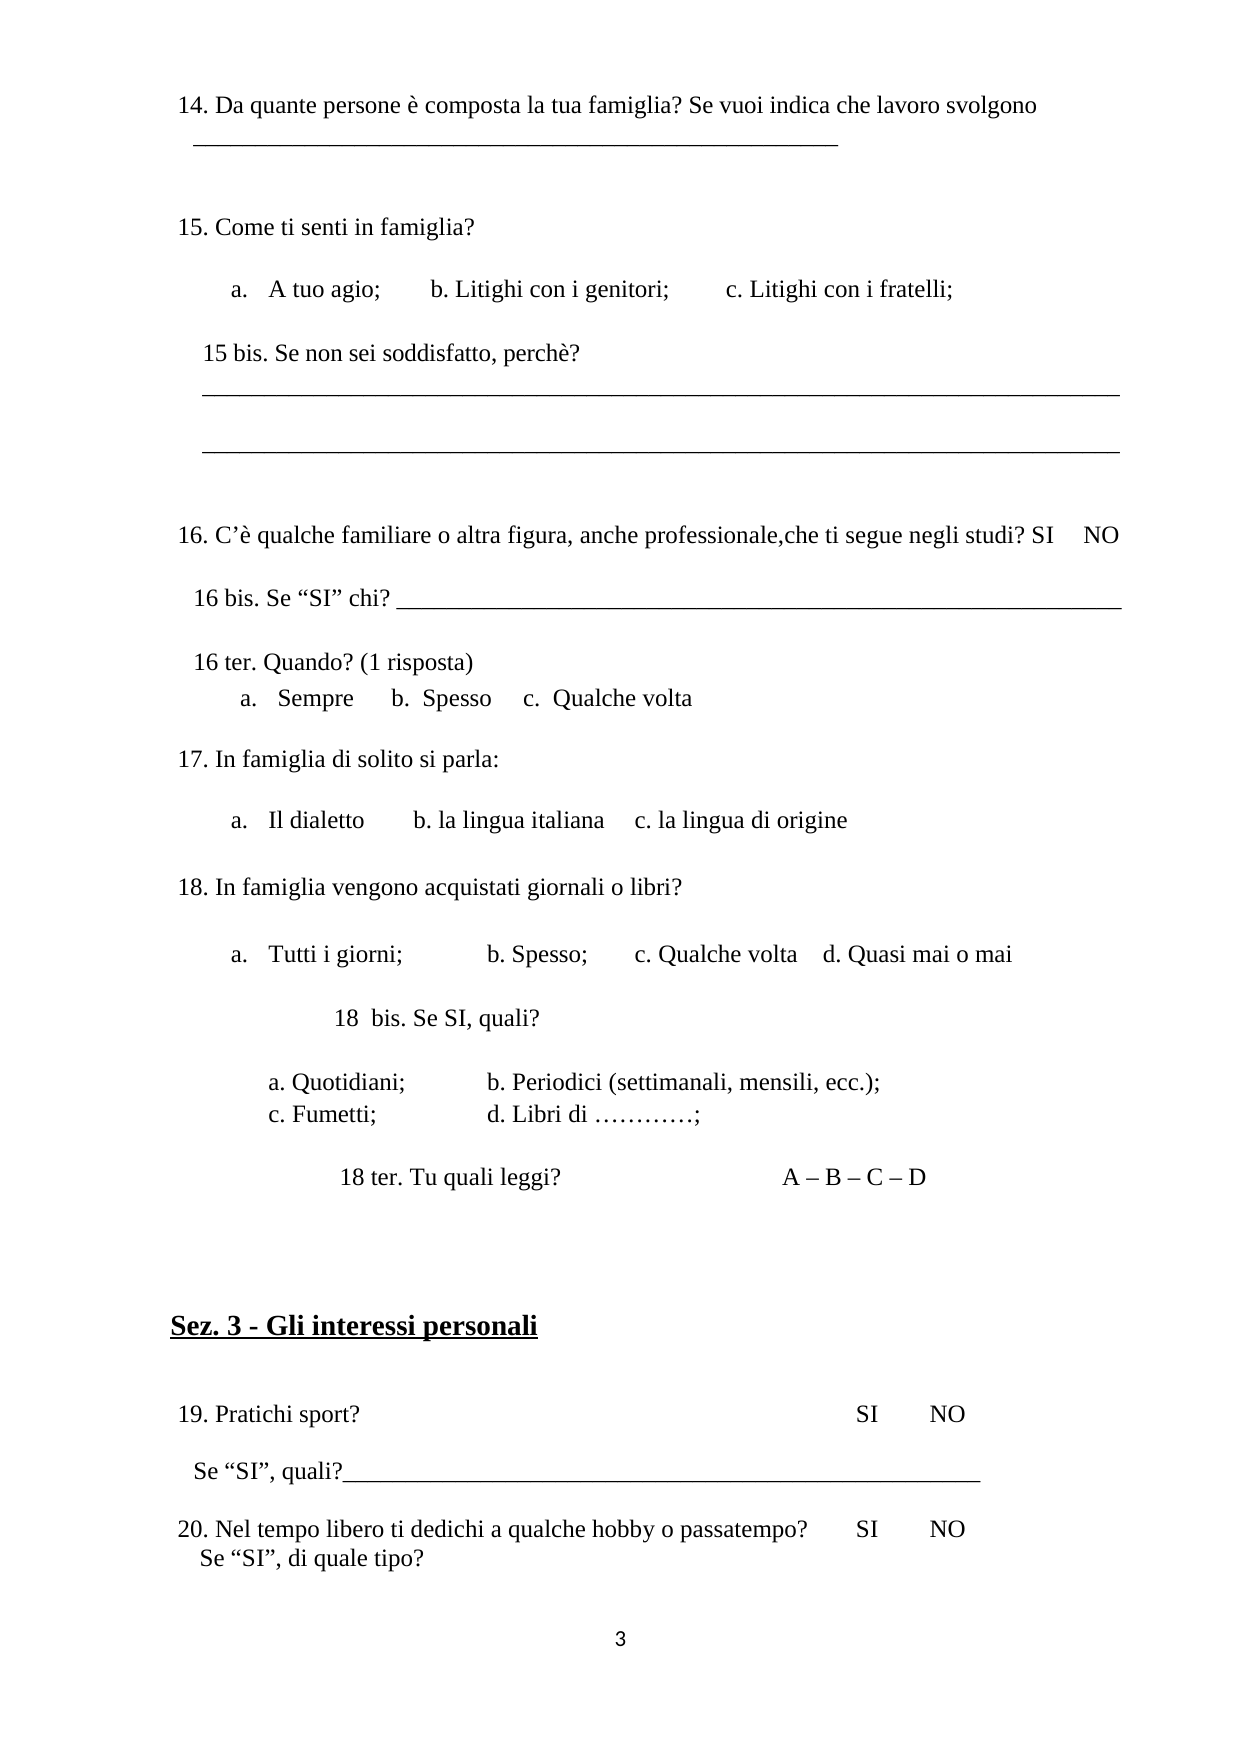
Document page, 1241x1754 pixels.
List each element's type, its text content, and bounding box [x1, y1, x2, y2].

list Da quante persone è composta la tua famiglia? Se vuoi indica che lavoro svolgono [177, 89, 1122, 120]
text c. Fumetti; d. Libri di …………; [268, 1099, 1122, 1127]
list A tuo agio; b. Litighi con i genitori; c. Litighi con i fratelli; [231, 274, 1122, 303]
list Come ti senti in famiglia? [177, 211, 1122, 241]
list Sempre b. Spesso c. Qualche volta [240, 683, 1110, 712]
text ____________________________________________________________________________________________________________________________________________________ [202, 370, 1122, 456]
list Il dialetto b. la lingua italiana c. la lingua di origine [231, 805, 1122, 833]
list C’è qualche familiare o altra figura, anche professionale,che ti segue negli studi? SI NO [177, 520, 1122, 548]
text 16 ter. Quando? (1 risposta) [193, 647, 1122, 676]
list Pratichi sport? SI NO [177, 1399, 1122, 1427]
text 15 bis. Se non sei soddisfatto, perchè? [202, 338, 1122, 367]
text ____________________________________________________ [193, 120, 1122, 150]
text Se “SI”, di quale tipo? [193, 1543, 1122, 1572]
text 16 bis. Se “SI” chi? __________________________________________________________ [193, 583, 1122, 612]
text Se “SI”, quali?___________________________________________________ [193, 1456, 1019, 1485]
list bis. Se SI, quali? [333, 1003, 1122, 1032]
list In famiglia di solito si parla: [177, 744, 1122, 773]
text a. Quotidiani; b. Periodici (settimanali, mensili, ecc.); [268, 1067, 1122, 1096]
list Tutti i giorni; b. Spesso; c. Qualche volta d. Quasi mai o mai [231, 939, 1122, 968]
text 18 ter. Tu quali leggi? A – B – C – D [266, 1162, 1122, 1191]
text Sez. 3 - Gli interessi personali [170, 1313, 1122, 1341]
list In famiglia vengono acquistati giornali o libri? [177, 872, 1122, 901]
list Nel tempo libero ti dedichi a qualche hobby o passatempo? SI NO [177, 1514, 1122, 1543]
